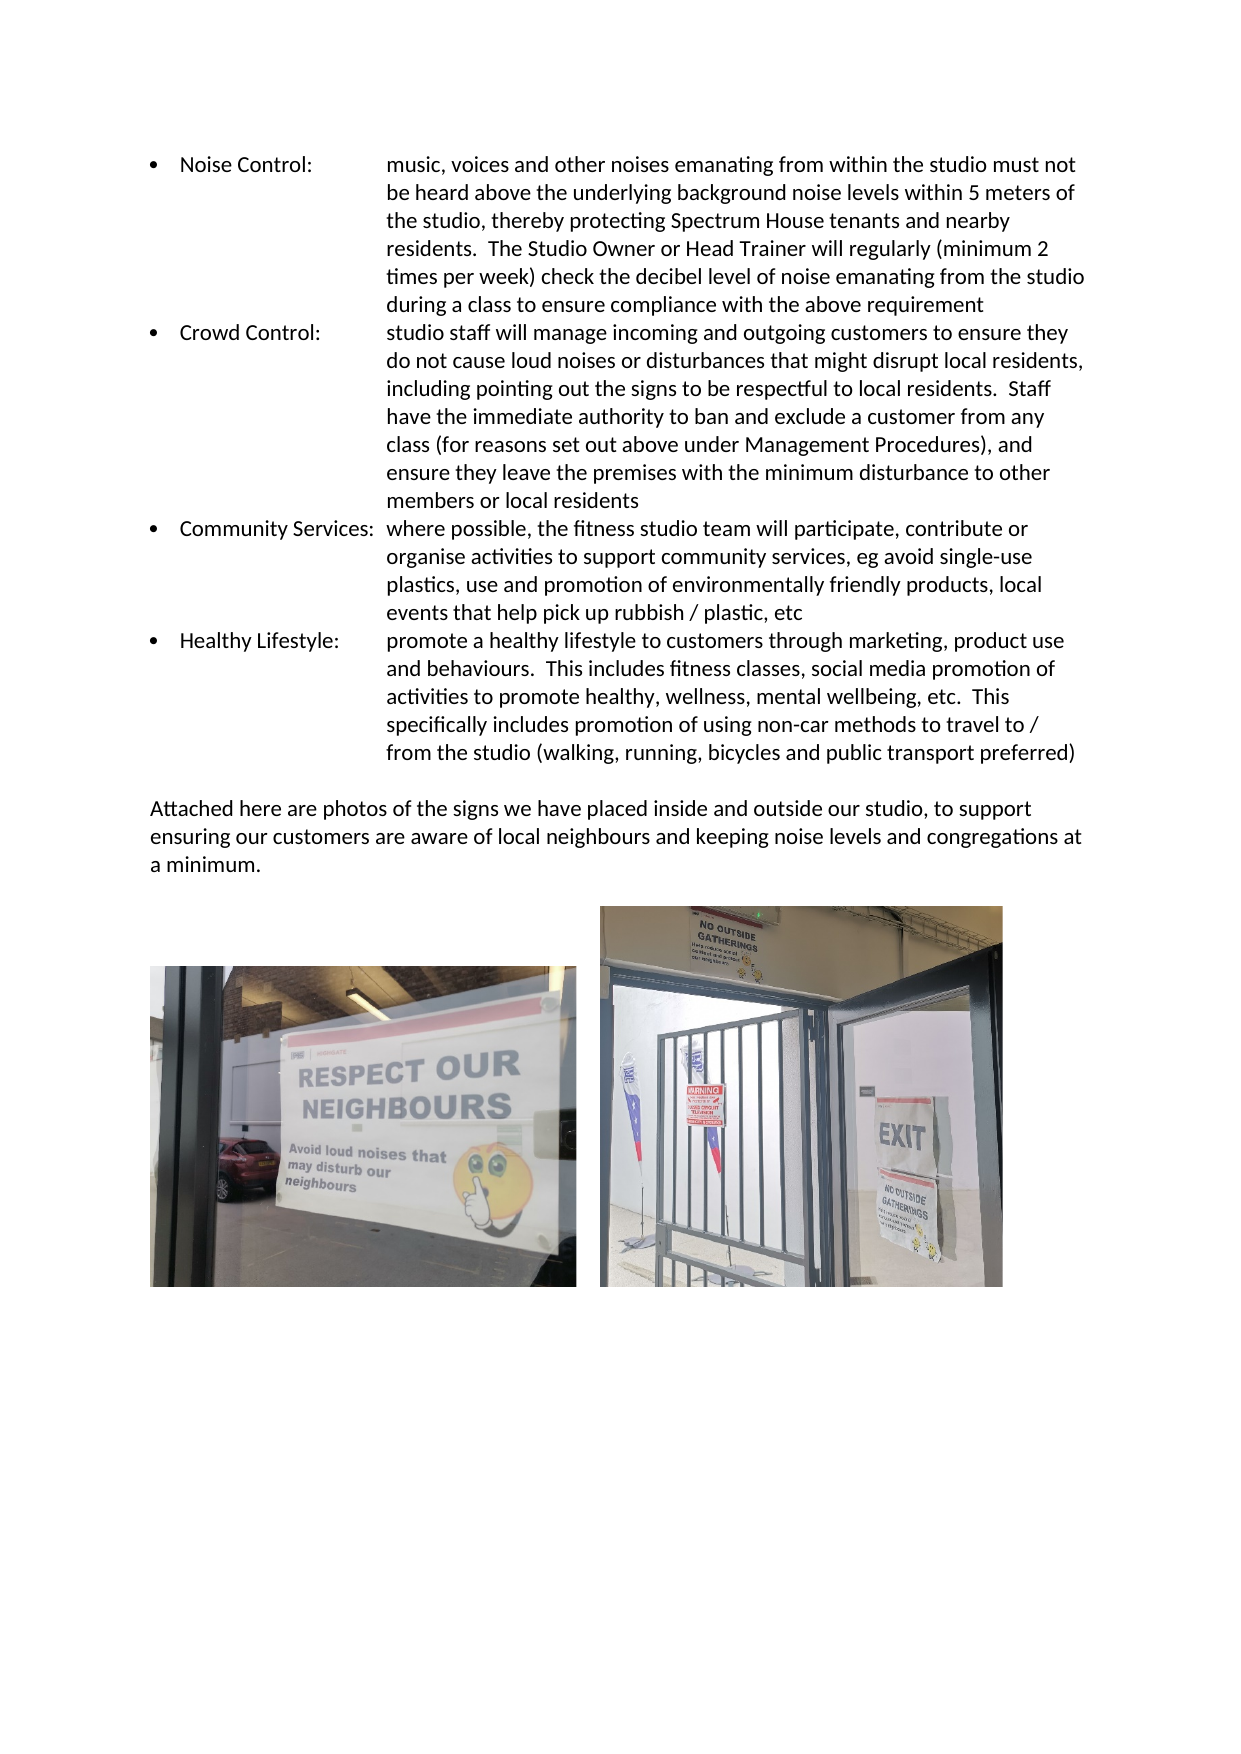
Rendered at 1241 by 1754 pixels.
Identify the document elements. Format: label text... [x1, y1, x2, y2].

picture [150, 966, 577, 1287]
text Attached here are photos of the signs we have placed inside and outside our studio, to support ensuring our customers are aware of local neighbours and keeping noise levels and congregations at a minimum. [150, 794, 1090, 878]
list Crowd Control: studio staff will manage incoming and outgoing customers to ensure they do not cause loud noises or disturbances that might disrupt local residents, including pointing out the signs to be respectful to local residents. Staff have the immediate authority to ban and exclude a customer from any class (for reasons set out above under Management Procedures), and ensure they leave the premises with the minimum disturbance to other members or local residents [150, 318, 1090, 514]
list Community Services: where possible, the fitness studio team will participate, contribute or organise activities to support community services, eg avoid single-use plastics, use and promotion of environmentally friendly products, local events that help pick up rubbish / plastic, etc [150, 514, 1090, 626]
list Healthy Lifestyle: promote a healthy lifestyle to customers through marketing, product use and behaviours. This includes fitness classes, social media promotion of activities to promote healthy, wellness, mental wellbeing, etc. This specifically includes promotion of using non-car methods to travel to / from the studio (walking, running, bicycles and public transport preferred) [150, 626, 1090, 766]
picture [600, 906, 1003, 1287]
list Noise Control: music, voices and other noises emanating from within the studio must not be heard above the underlying background noise levels within 5 meters of the studio, thereby protecting Spectrum House tenants and nearby residents. The Studio Owner or Head Trainer will regularly (minimum 2 times per week) check the decibel level of noise emanating from the studio during a class to ensure compliance with the above requirement [150, 150, 1090, 318]
